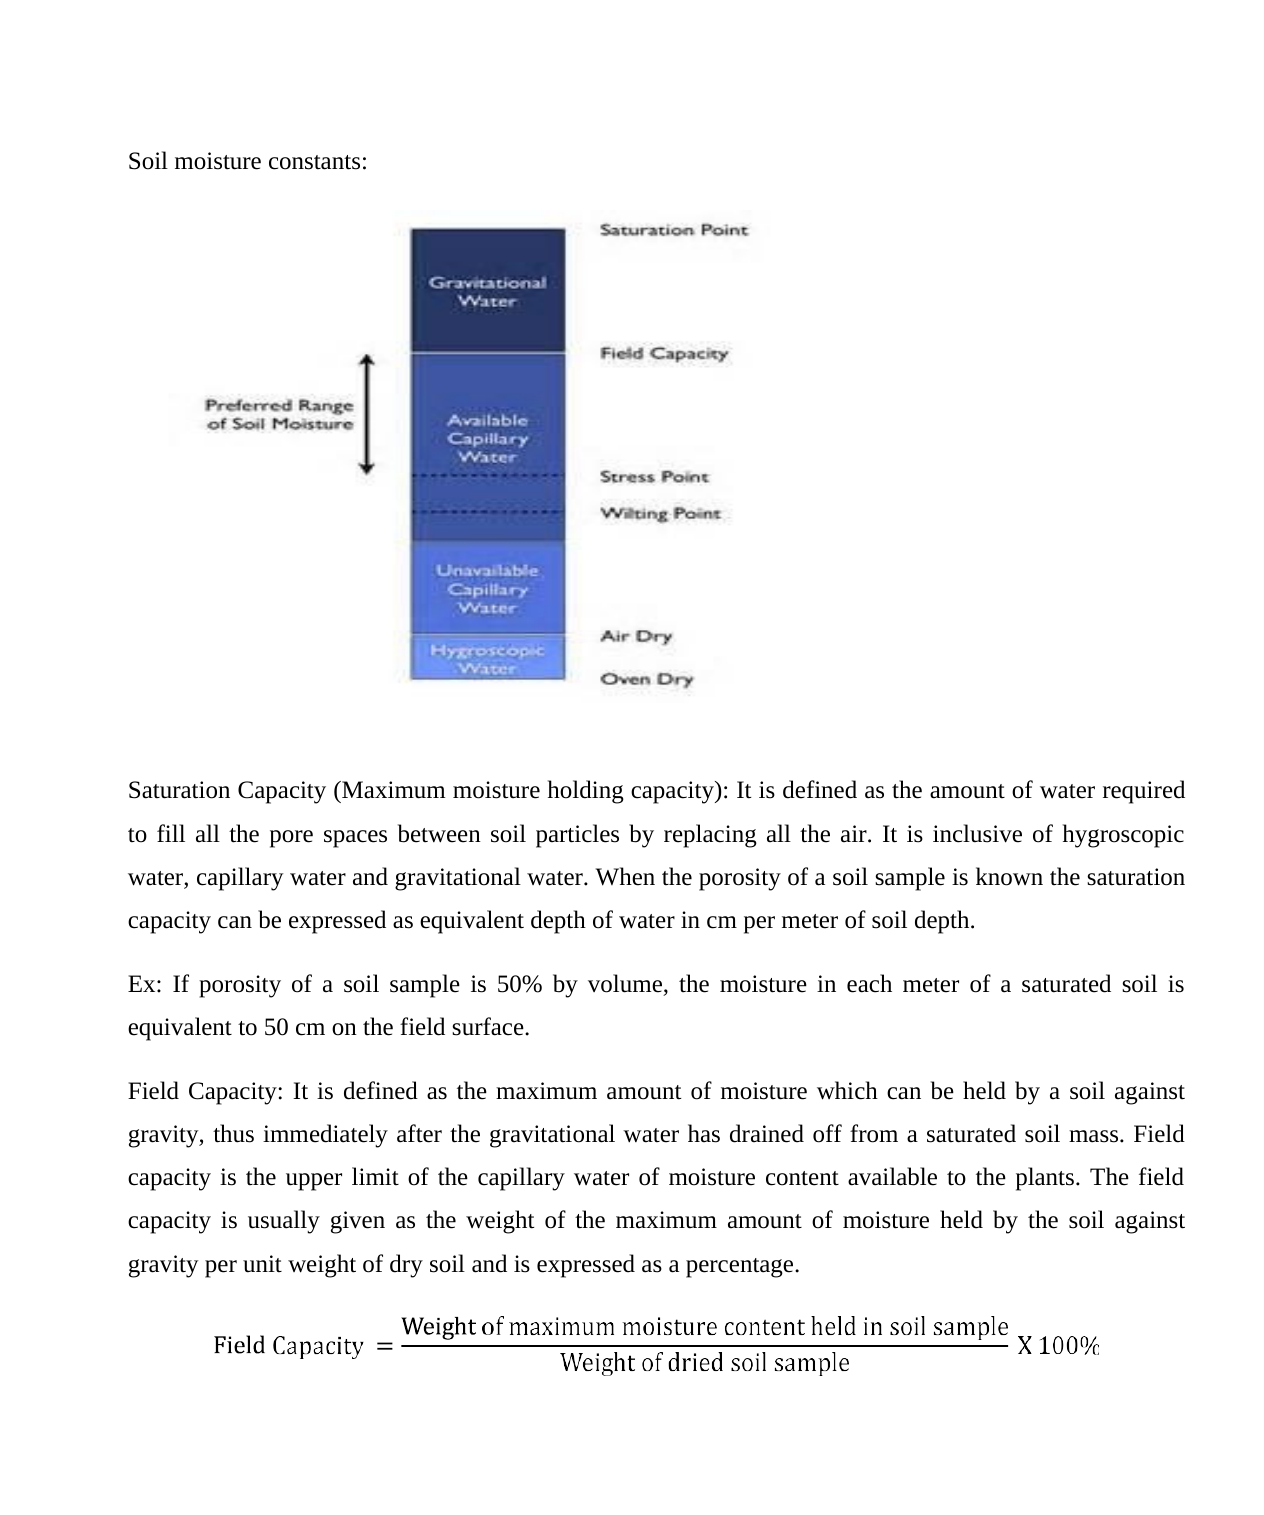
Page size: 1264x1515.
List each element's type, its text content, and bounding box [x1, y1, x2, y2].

picture [168, 210, 771, 703]
picture [509, 1316, 1008, 1340]
picture [482, 1316, 504, 1335]
text Ex: If porosity of a soil sample is 50% by volume, the moisture in each meter of a saturated soil is equivalent to 50 cm on the field surface. [128, 969, 1187, 1041]
picture [273, 1336, 364, 1359]
picture [1039, 1336, 1099, 1355]
text Soil moisture constants: [128, 146, 1263, 175]
picture [560, 1352, 849, 1376]
picture [1017, 1336, 1032, 1354]
text Field Capacity: It is defined as the maximum amount of moisture which can be held by a soil against gravity, thus immediately after the gravitational water has drained off from a saturated soil mass. Field capacity is the upper limit of the capillary water of moisture content available to the plants. The field capacity is usually given as the weight of the maximum amount of moisture held by the soil against gravity per unit weight of dry soil and is expressed as a percentage. [128, 1076, 1186, 1277]
text Saturation Capacity (Maximum moisture holding capacity): It is defined as the amount of water required to fill all the pore spaces between soil particles by replacing all the air. It is inclusive of hygroscopic water, capillary water and gravitational water. When the porosity of a soil sample is known the saturation capacity can be expressed as equivalent depth of water in cm per meter of soil depth. [128, 776, 1187, 934]
